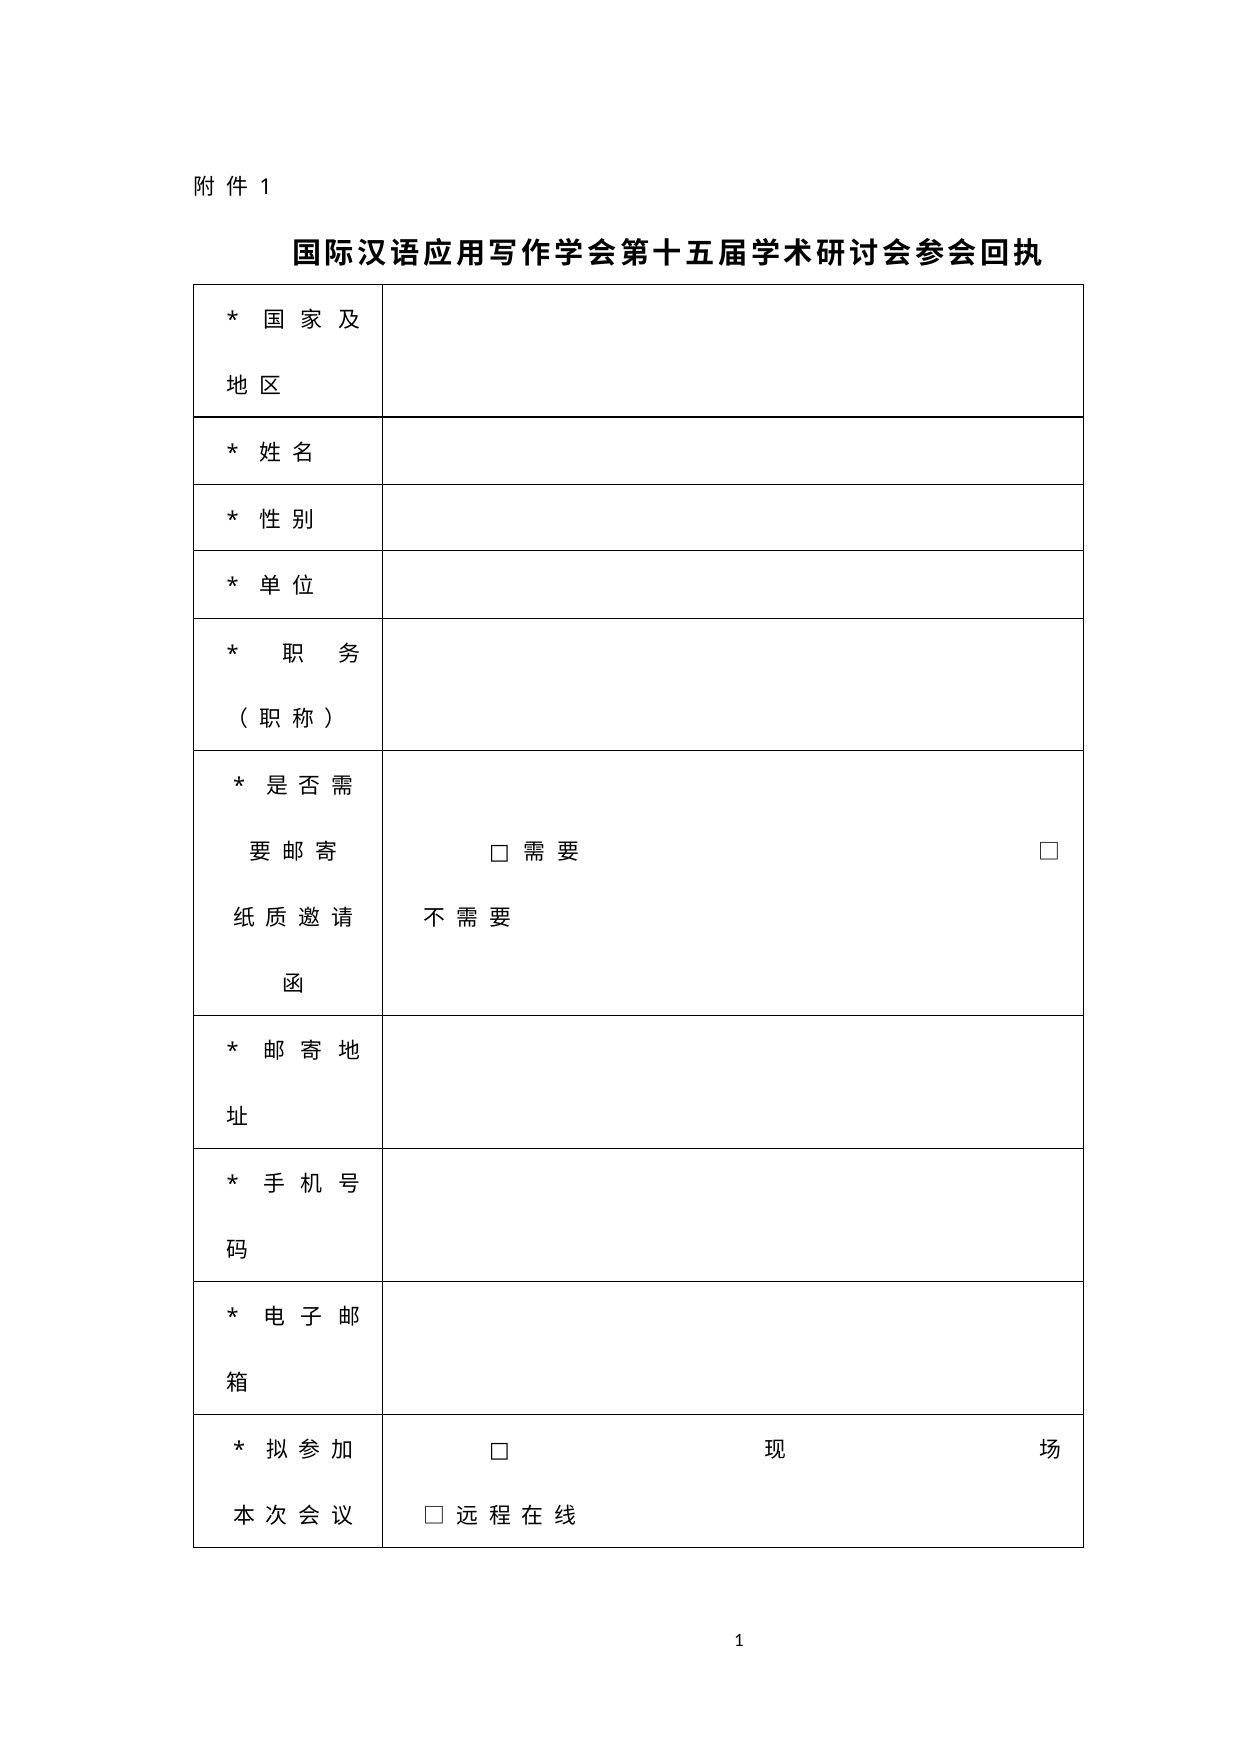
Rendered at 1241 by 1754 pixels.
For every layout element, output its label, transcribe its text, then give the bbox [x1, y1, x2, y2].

table_cell *电子邮箱 [194, 1282, 382, 1414]
table_cell *邮寄地址 [194, 1016, 382, 1148]
table_cell [383, 551, 1083, 617]
table_cell *是否需要邮寄 纸质邀请函 [194, 751, 382, 1015]
table_cell [383, 619, 1083, 750]
table_cell □现场 □远程在线 [383, 1415, 1083, 1547]
table_cell *性别 [194, 485, 382, 550]
table_header [383, 285, 1083, 416]
text 附件1 [193, 152, 1047, 218]
table_cell *手机号码 [194, 1149, 382, 1281]
table_cell [383, 1282, 1083, 1414]
text 国际汉语应用写作学会第十五届学术研讨会参会回执 [193, 218, 1047, 283]
table_cell [383, 418, 1083, 483]
table_cell [383, 485, 1083, 550]
table_cell [383, 1016, 1083, 1148]
table_cell *单位 [194, 551, 382, 617]
table_cell [383, 1149, 1083, 1281]
table_cell *姓名 [194, 418, 382, 483]
table_cell *拟参加本次会议的形式 [194, 1415, 382, 1547]
table_cell *职务（职称） [194, 619, 382, 750]
table_header *国家及地区 [194, 285, 382, 416]
table_cell □需要 □不需要 [383, 751, 1083, 1015]
